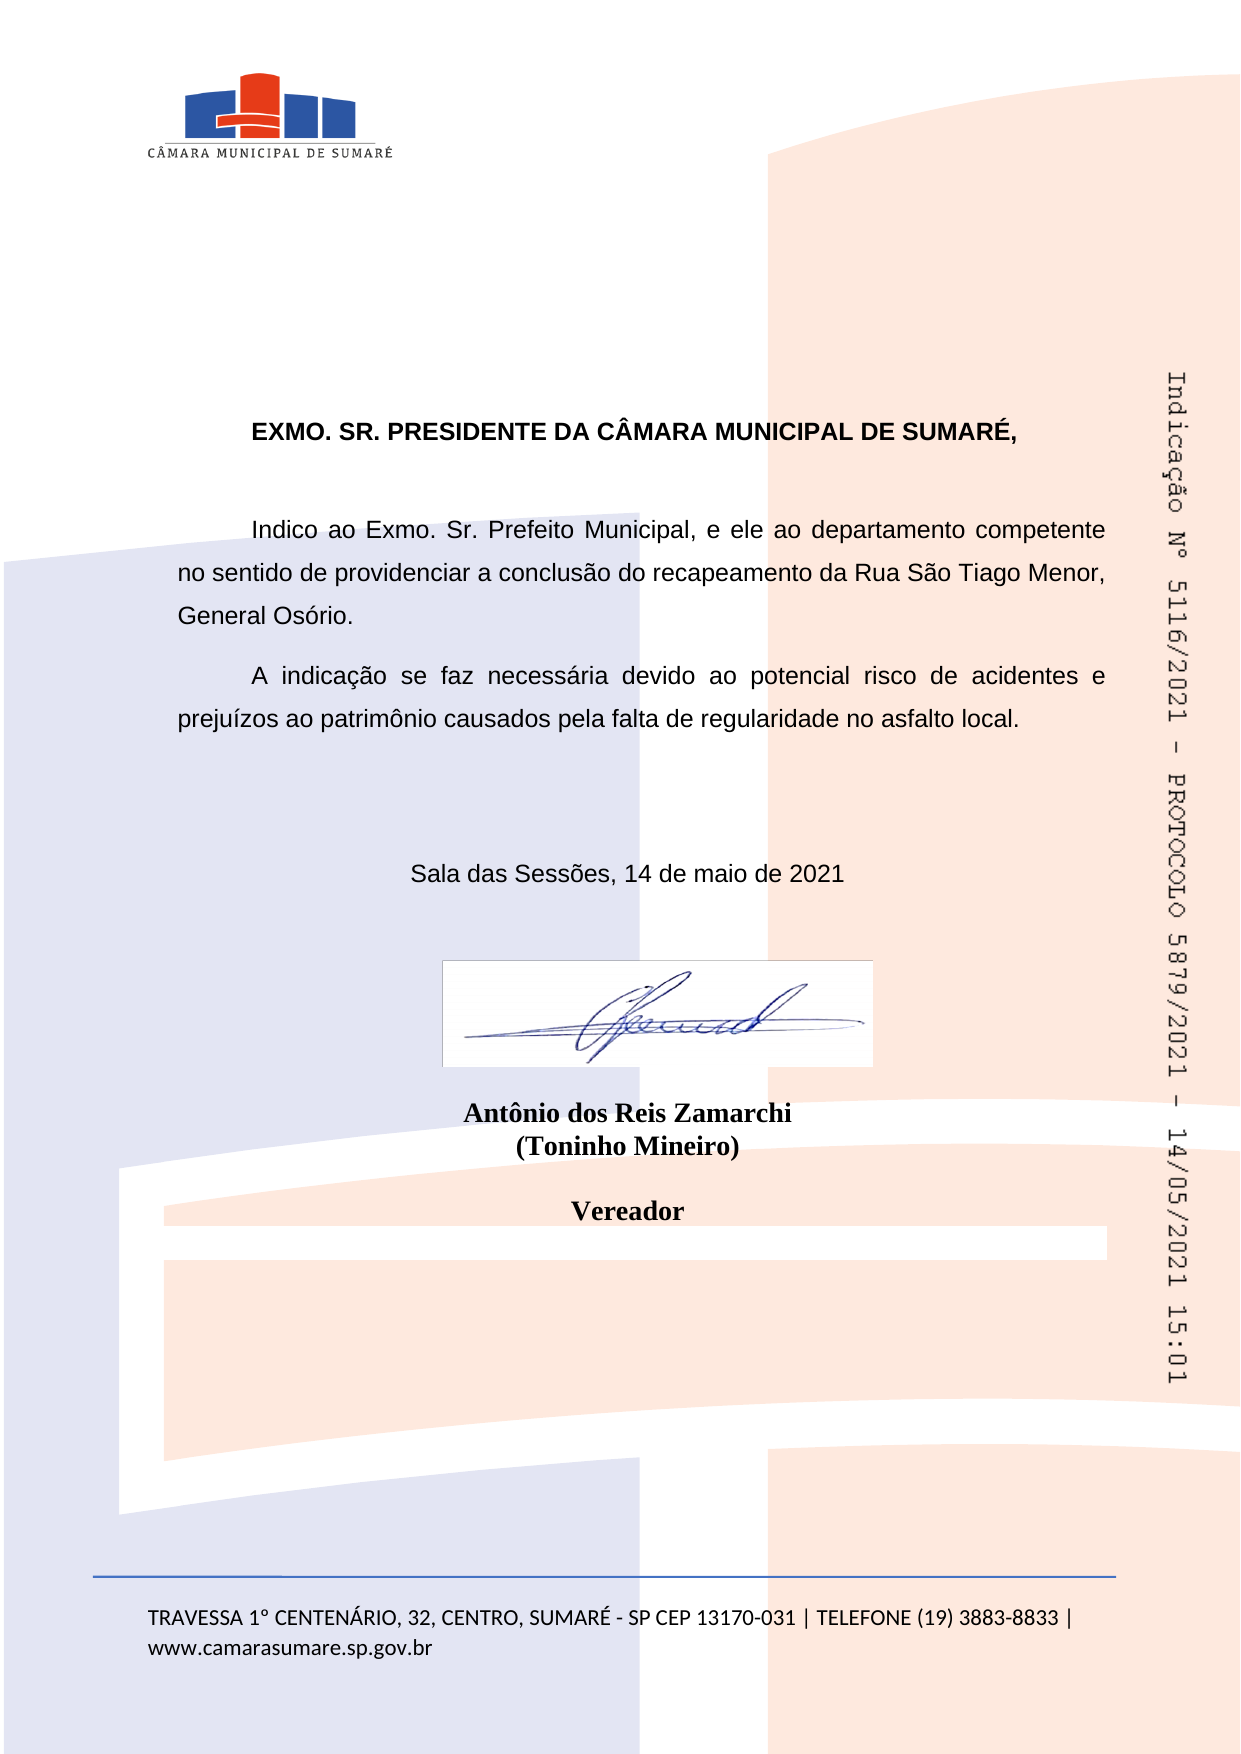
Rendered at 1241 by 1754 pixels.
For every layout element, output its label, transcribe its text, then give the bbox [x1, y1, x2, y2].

text A indicação se faz necessária devido ao potencial risco de acidentes e prejuízos ao patrimônio causados pela falta de regularidade no asfalto local. [177, 661, 1107, 732]
picture [428, 954, 887, 1078]
text Vereador [148, 1194, 1107, 1226]
text Antônio dos Reis Zamarchi [148, 1097, 1107, 1129]
text Indico ao Exmo. Sr. Prefeito Municipal, e ele ao departamento competente no sentido de providenciar a conclusão do recapeamento da Rua São Tiago Menor, General Osório. [177, 514, 1107, 629]
picture [1142, 366, 1205, 1388]
text EXMO. SR. PRESIDENTE DA CÂMARA MUNICIPAL DE SUMARÉ, [177, 417, 1107, 446]
picture [147, 73, 394, 160]
text (Toninho Mineiro) [148, 1129, 1107, 1161]
text Sala das Sessões, 14 de maio de 2021 [148, 859, 1107, 888]
